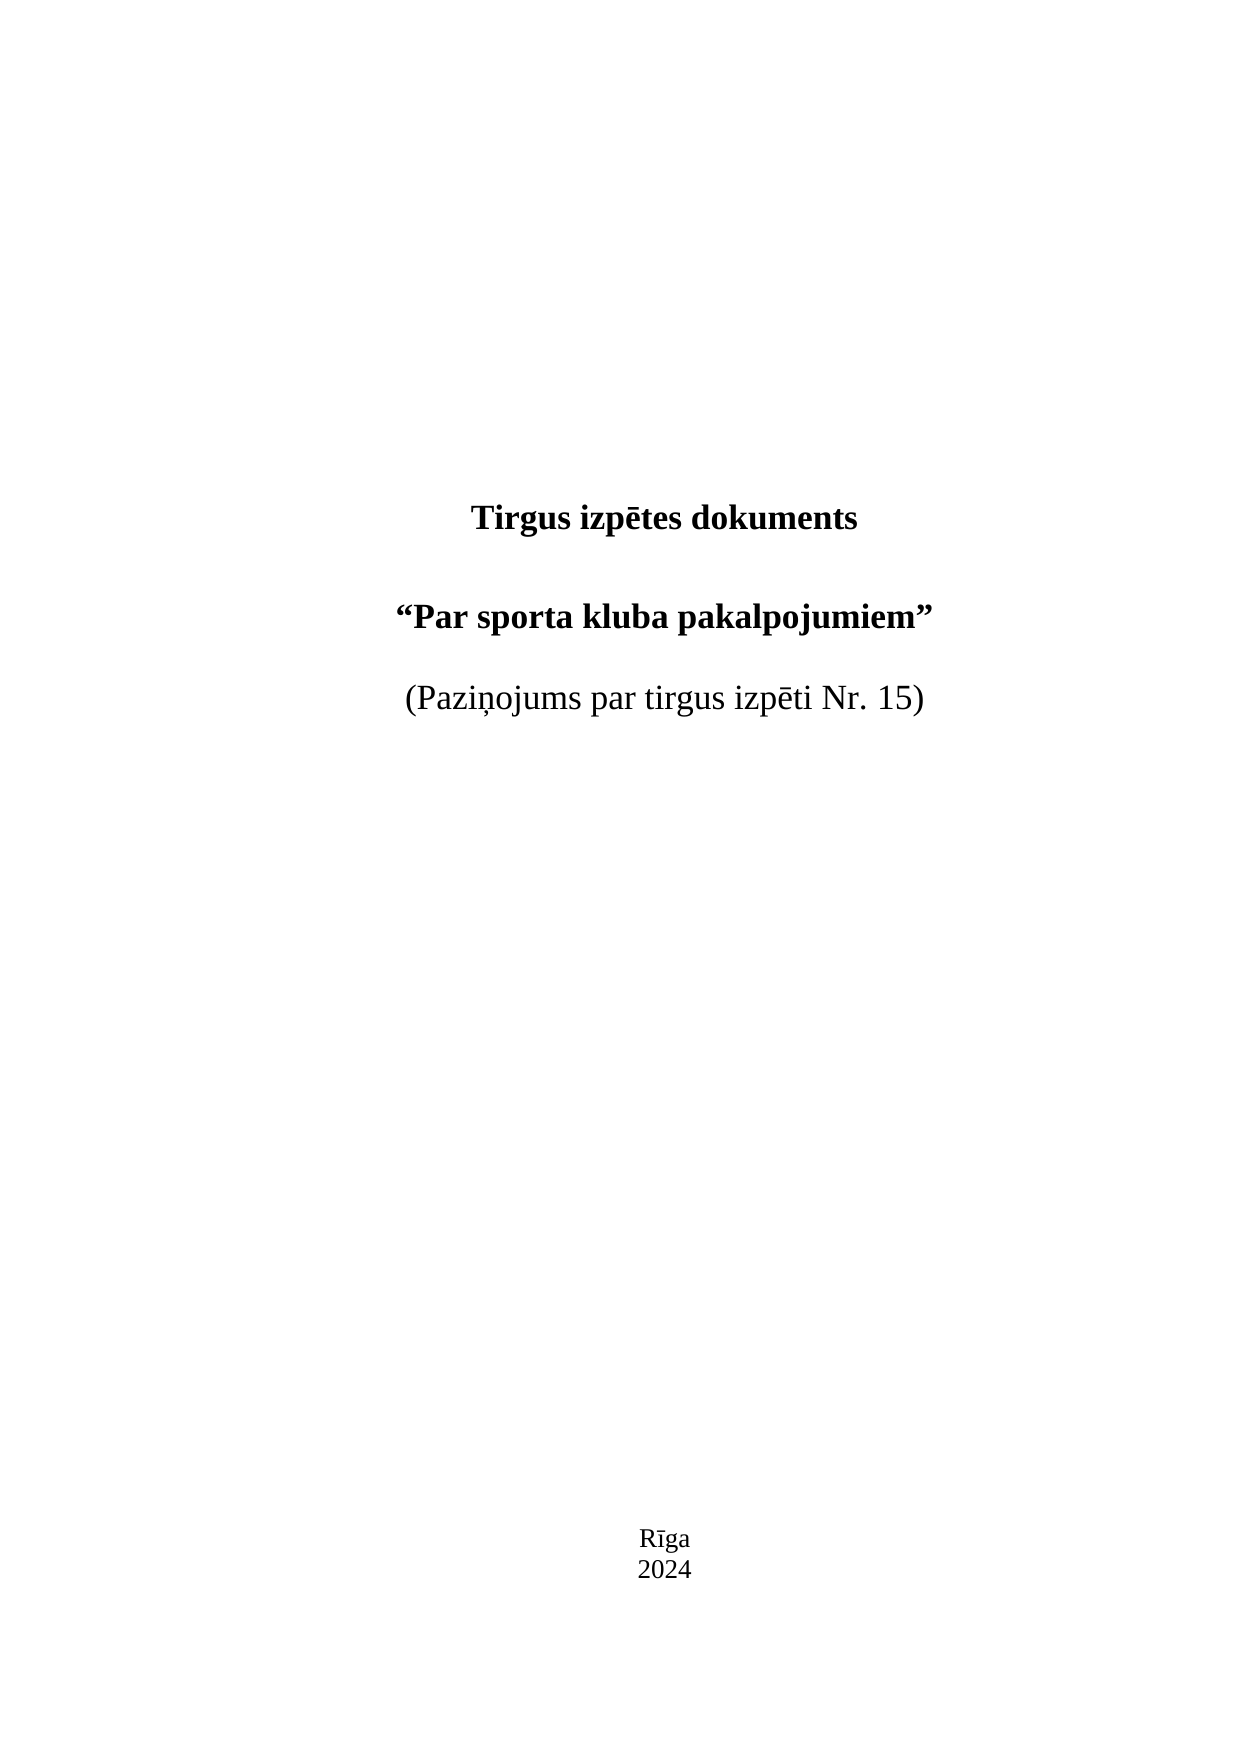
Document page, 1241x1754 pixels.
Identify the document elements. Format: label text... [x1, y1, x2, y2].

text “Par sporta kluba pakalpojumiem” [177, 595, 1152, 636]
text Tirgus izpētes dokuments [177, 497, 1152, 537]
text Rīga [177, 1522, 1152, 1554]
text (Paziņojums par tirgus izpēti Nr. 15) [177, 677, 1152, 717]
text 2024 [177, 1554, 1152, 1585]
